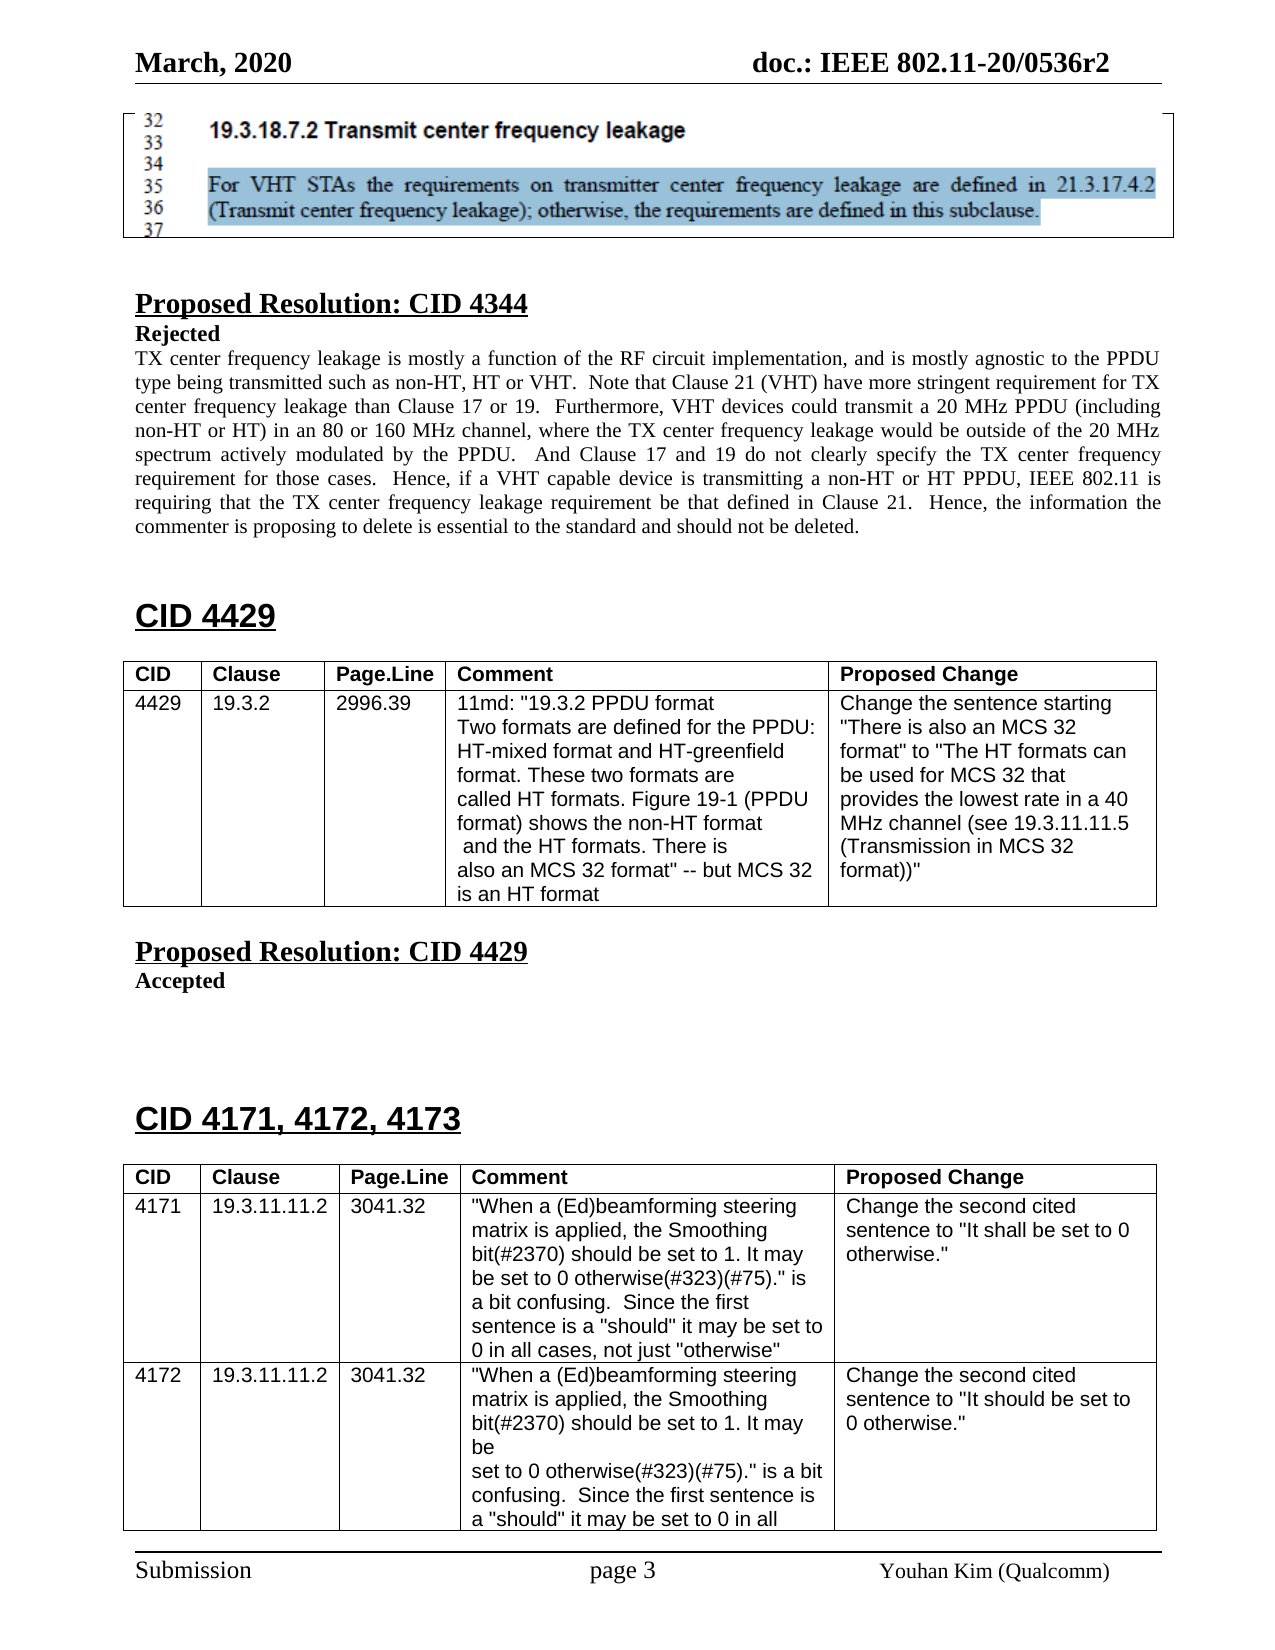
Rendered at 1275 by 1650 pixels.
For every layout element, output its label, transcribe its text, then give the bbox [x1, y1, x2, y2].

table_header Page.Line [325, 662, 445, 689]
table_cell 2996.39 [325, 691, 445, 906]
table_header CID [124, 662, 201, 689]
table_cell Change the sentence starting "There is also an MCS 32 format" to "The HT formats can be used for MCS 32 that provides the lowest rate in a 40 MHz channel (see 19.3.11.11.5 (Transmission in MCS 32 format))" [829, 691, 1156, 906]
table_header Clause [201, 1165, 339, 1193]
subtitle CID 4171, 4172, 4173 [135, 1099, 1162, 1137]
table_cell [461, 1363, 834, 1530]
table_header [1163, 114, 1173, 237]
text Accepted [135, 967, 1162, 993]
picture [135, 113, 1163, 237]
table_cell 3041.32 [340, 1194, 460, 1362]
table_cell 11md: "19.3.2 PPDU format Two formats are defined for the PPDU: HT-mixed format and HT-greenfield format. These two formats are called HT formats. Figure 19-1 (PPDU format) shows the non-HT format and the HT formats. There is also an MCS 32 format" -- but MCS 32 is an HT format [446, 691, 828, 906]
table_header Comment [446, 662, 828, 689]
text Proposed Resolution: CID 4429 [135, 934, 1162, 967]
table_header Clause [202, 662, 324, 689]
table_header [124, 114, 135, 237]
subtitle CID 4429 [135, 596, 1162, 634]
text Rejected [135, 319, 1162, 346]
table_cell 19.3.2 [202, 691, 324, 906]
table_cell 19.3.11.11.2 [201, 1194, 339, 1362]
text Proposed Resolution: CID 4344 [135, 286, 1162, 319]
table_header Proposed Change [835, 1165, 1156, 1193]
table_cell 4429 [124, 691, 201, 906]
table_header Comment [461, 1165, 834, 1193]
text TX center frequency leakage is mostly a function of the RF circuit implementation, and is mostly agnostic to the PPDU type being transmitted such as non-HT, HT or VHT. Note that Clause 21 (VHT) have more stringent requirement for TX center frequency leakage than Clause 17 or 19. Furthermore, VHT devices could transmit a 20 MHz PPDU (including non-HT or HT) in an 80 or 160 MHz channel, where the TX center frequency leakage would be outside of the 20 MHz spectrum actively modulated by the PPDU. And Clause 17 and 19 do not clearly specify the TX center frequency requirement for those cases. Hence, if a VHT capable device is transmitting a non-HT or HT PPDU, IEEE 802.11 is requiring that the TX center frequency leakage requirement be that defined in Clause 21. Hence, the information the commenter is proposing to delete is essential to the standard and should not be deleted. [135, 346, 1162, 538]
table_header Page.Line [340, 1165, 460, 1193]
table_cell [835, 1363, 1156, 1530]
table_cell 19.3.11.11.2 [201, 1363, 339, 1530]
table_header CID [124, 1165, 200, 1193]
table_cell 3041.32 [340, 1363, 460, 1530]
table_cell 4171 [124, 1194, 200, 1362]
table_cell 4172 [124, 1363, 200, 1530]
table_header Proposed Change [829, 662, 1156, 689]
table_cell Change the second cited sentence to "It shall be set to 0 otherwise." [835, 1194, 1156, 1362]
